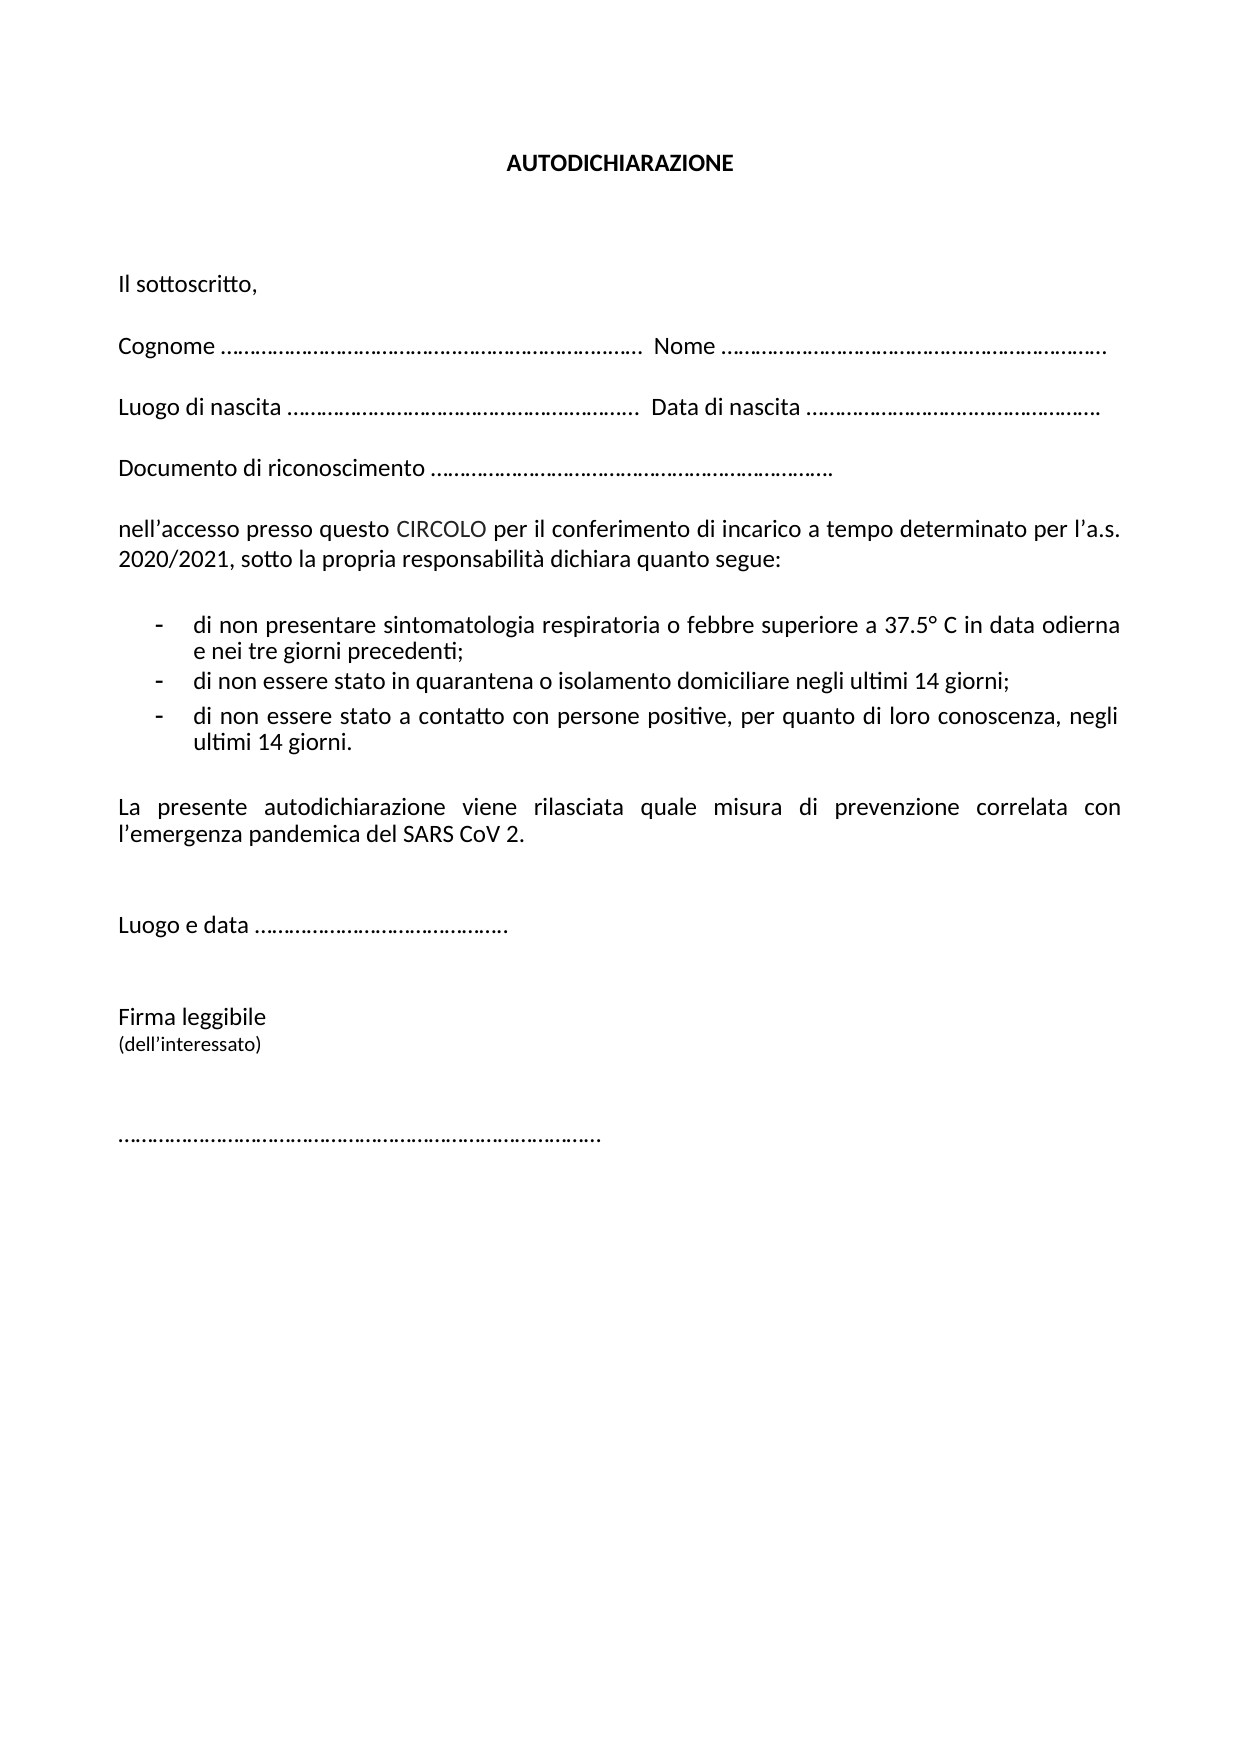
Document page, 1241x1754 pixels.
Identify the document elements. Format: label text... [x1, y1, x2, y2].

text Firma leggibile [118, 1001, 1122, 1032]
text ………………………………………………………………………… [118, 1118, 1122, 1148]
text Documento di riconoscimento ……………………………………………………………. [118, 452, 1122, 483]
text Luogo e data …………………………………….. [118, 910, 1122, 940]
text nell’accesso presso questo CIRCOLO per il conferimento di incarico a tempo determinato per l’a.s. 2020/2021, sotto la propria responsabilità dichiara quanto segue: [118, 513, 1122, 574]
list di non essere stato a contatto con persone positive, per quanto di loro conoscenza, negli ultimi 14 giorni. [155, 703, 1120, 757]
text La presente autodichiarazione viene rilasciata quale misura di prevenzione correlata con l’emergenza pandemica del SARS CoV 2. [118, 793, 1122, 848]
text AUTODICHIARAZIONE [118, 148, 1122, 178]
list di non essere stato in quarantena o isolamento domiciliare negli ultimi 14 giorni; [155, 666, 1122, 696]
text (dell’interessato) [118, 1032, 1122, 1057]
text Cognome …………………………………..……………………..…… Nome …………………………………….…………………… [118, 330, 1122, 361]
text Il sottoscritto, [118, 269, 1122, 299]
text Luogo di nascita ………………………………………….………... Data di nascita ………………………..…………………. [118, 391, 1122, 422]
list di non presentare sintomatologia respiratoria o febbre superiore a 37.5° C in data odierna e nei tre giorni precedenti; [155, 612, 1122, 665]
